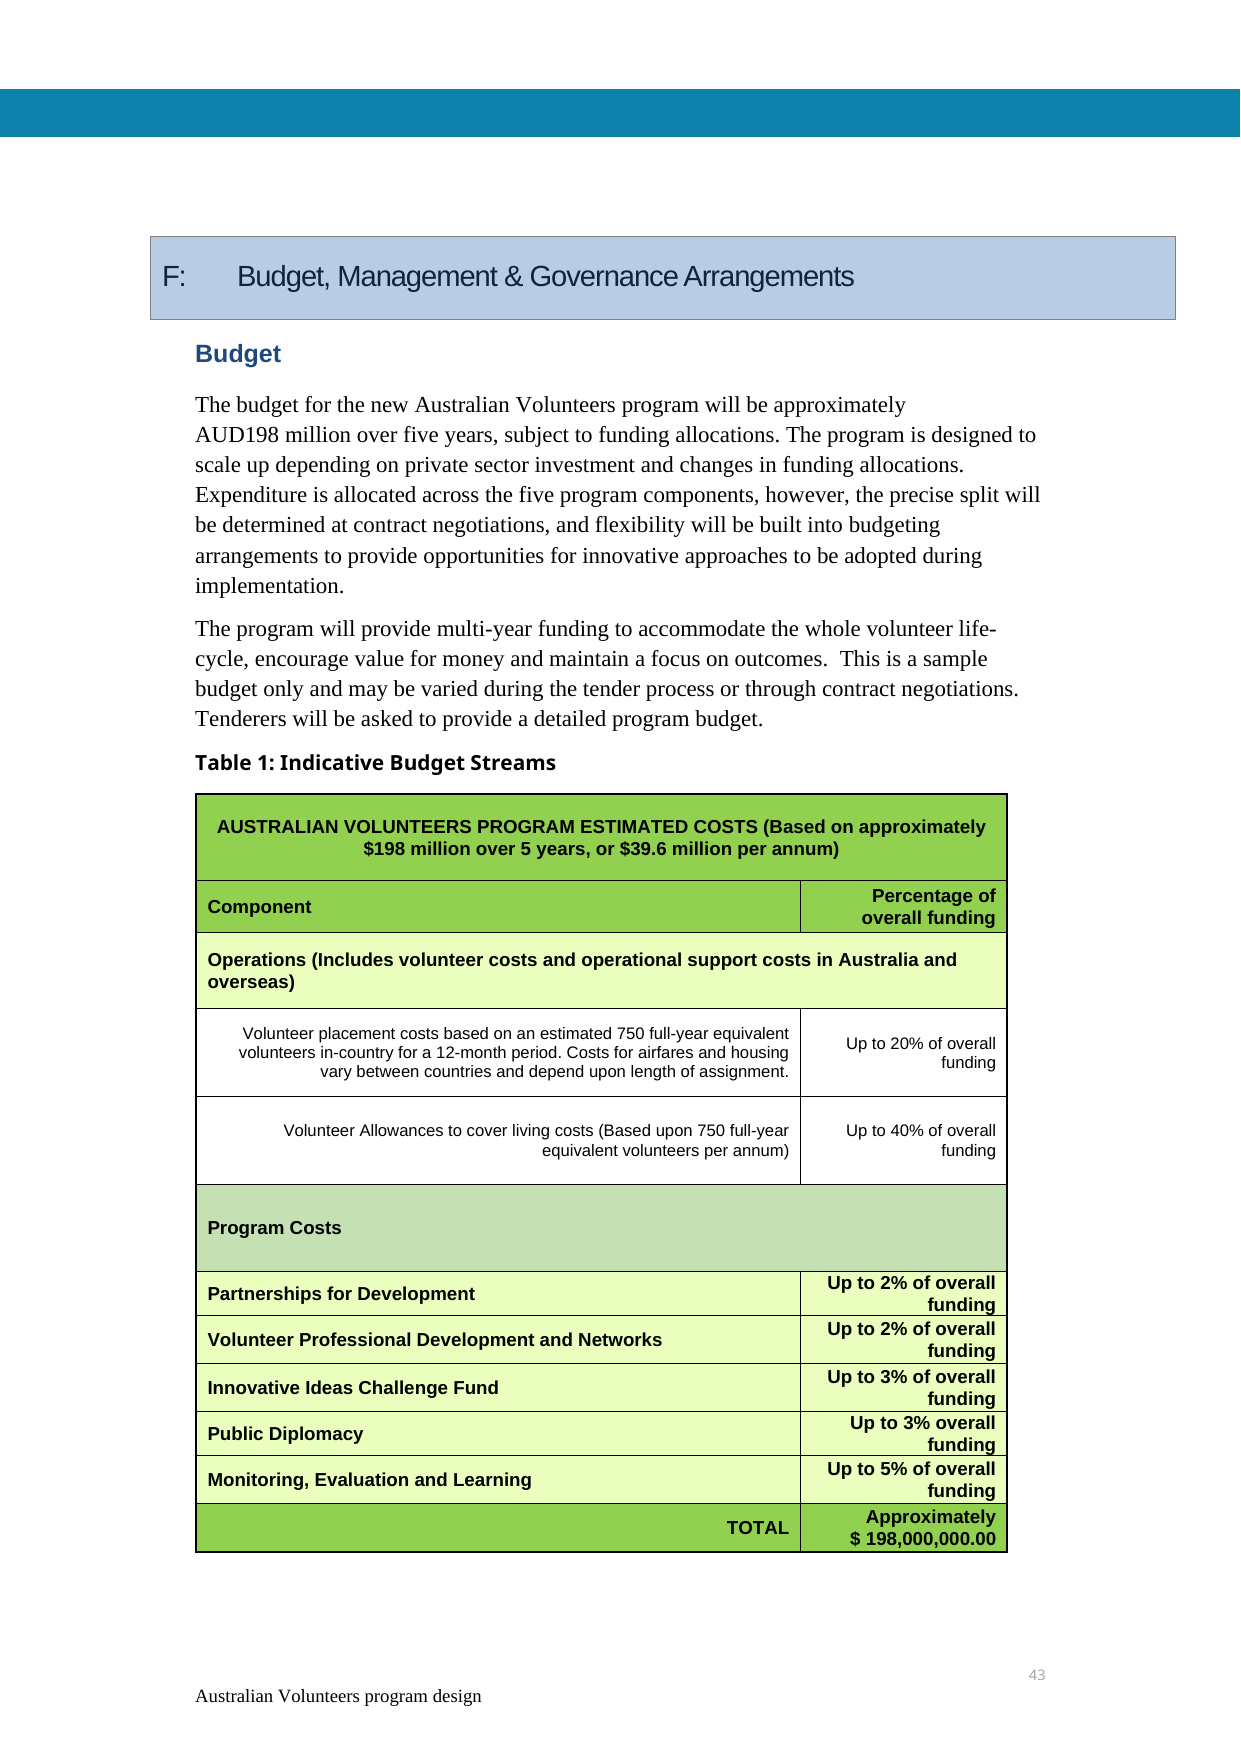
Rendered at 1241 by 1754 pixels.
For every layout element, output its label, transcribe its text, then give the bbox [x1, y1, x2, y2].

subtitle Budget [195, 339, 1045, 368]
table_cell Program Costs [197, 1185, 1006, 1271]
table_cell Up to 2% of overall funding [801, 1272, 1006, 1315]
table_cell Volunteer placement costs based on an estimated 750 full-year equivalent volunteers in-country for a 12-month period. Costs for airfares and housing vary between countries and depend upon length of assignment. [197, 1009, 800, 1096]
text Table 1: Indicative Budget Streams [195, 748, 1045, 776]
table_cell Component [197, 881, 800, 932]
text The budget for the new Australian Volunteers program will be approximately AUD198 million over five years, subject to funding allocations. The program is designed to scale up depending on private sector investment and changes in funding allocations. Expenditure is allocated across the five program components, however, the precise split will be determined at contract negotiations, and flexibility will be built into budgeting arrangements to provide opportunities for innovative approaches to be adopted during implementation. [195, 391, 1045, 598]
table_cell Monitoring, Evaluation and Learning [197, 1456, 800, 1503]
table_cell Volunteer Professional Development and Networks [197, 1316, 800, 1363]
table_cell Up to 2% of overall funding [801, 1316, 1006, 1363]
table_cell Partnerships for Development [197, 1272, 800, 1315]
text The program will provide multi-year funding to accommodate the whole volunteer life-cycle, encourage value for money and maintain a focus on outcomes. This is a sample budget only and may be varied during the tender process or through contract negotiations. Tenderers will be asked to provide a detailed program budget. [195, 615, 1045, 732]
table_cell Up to 20% of overall funding [801, 1009, 1006, 1096]
table_cell Operations (Includes volunteer costs and operational support costs in Australia and overseas) [197, 933, 1006, 1008]
table_cell Public Diplomacy [197, 1412, 800, 1455]
table_cell TOTAL [197, 1504, 800, 1551]
table_cell Innovative Ideas Challenge Fund [197, 1364, 800, 1411]
table_cell Up to 3% overall funding [801, 1412, 1006, 1455]
table_cell Percentage of overall funding [801, 881, 1006, 932]
table_cell Approximately $ 198,000,000.00 [801, 1504, 1006, 1551]
table_header AUSTRALIAN VOLUNTEERS PROGRAM ESTIMATED COSTS (Based on approximately $198 million over 5 years, or $39.6 million per annum) [197, 795, 1006, 880]
table_cell Volunteer Allowances to cover living costs (Based upon 750 full-year equivalent volunteers per annum) [197, 1097, 800, 1183]
table_cell Up to 3% of overall funding [801, 1364, 1006, 1411]
table_cell Up to 40% of overall funding [801, 1097, 1006, 1183]
table_cell Up to 5% of overall funding [801, 1456, 1006, 1503]
table_header F: Budget, Management & Governance Arrangements [151, 237, 1175, 319]
